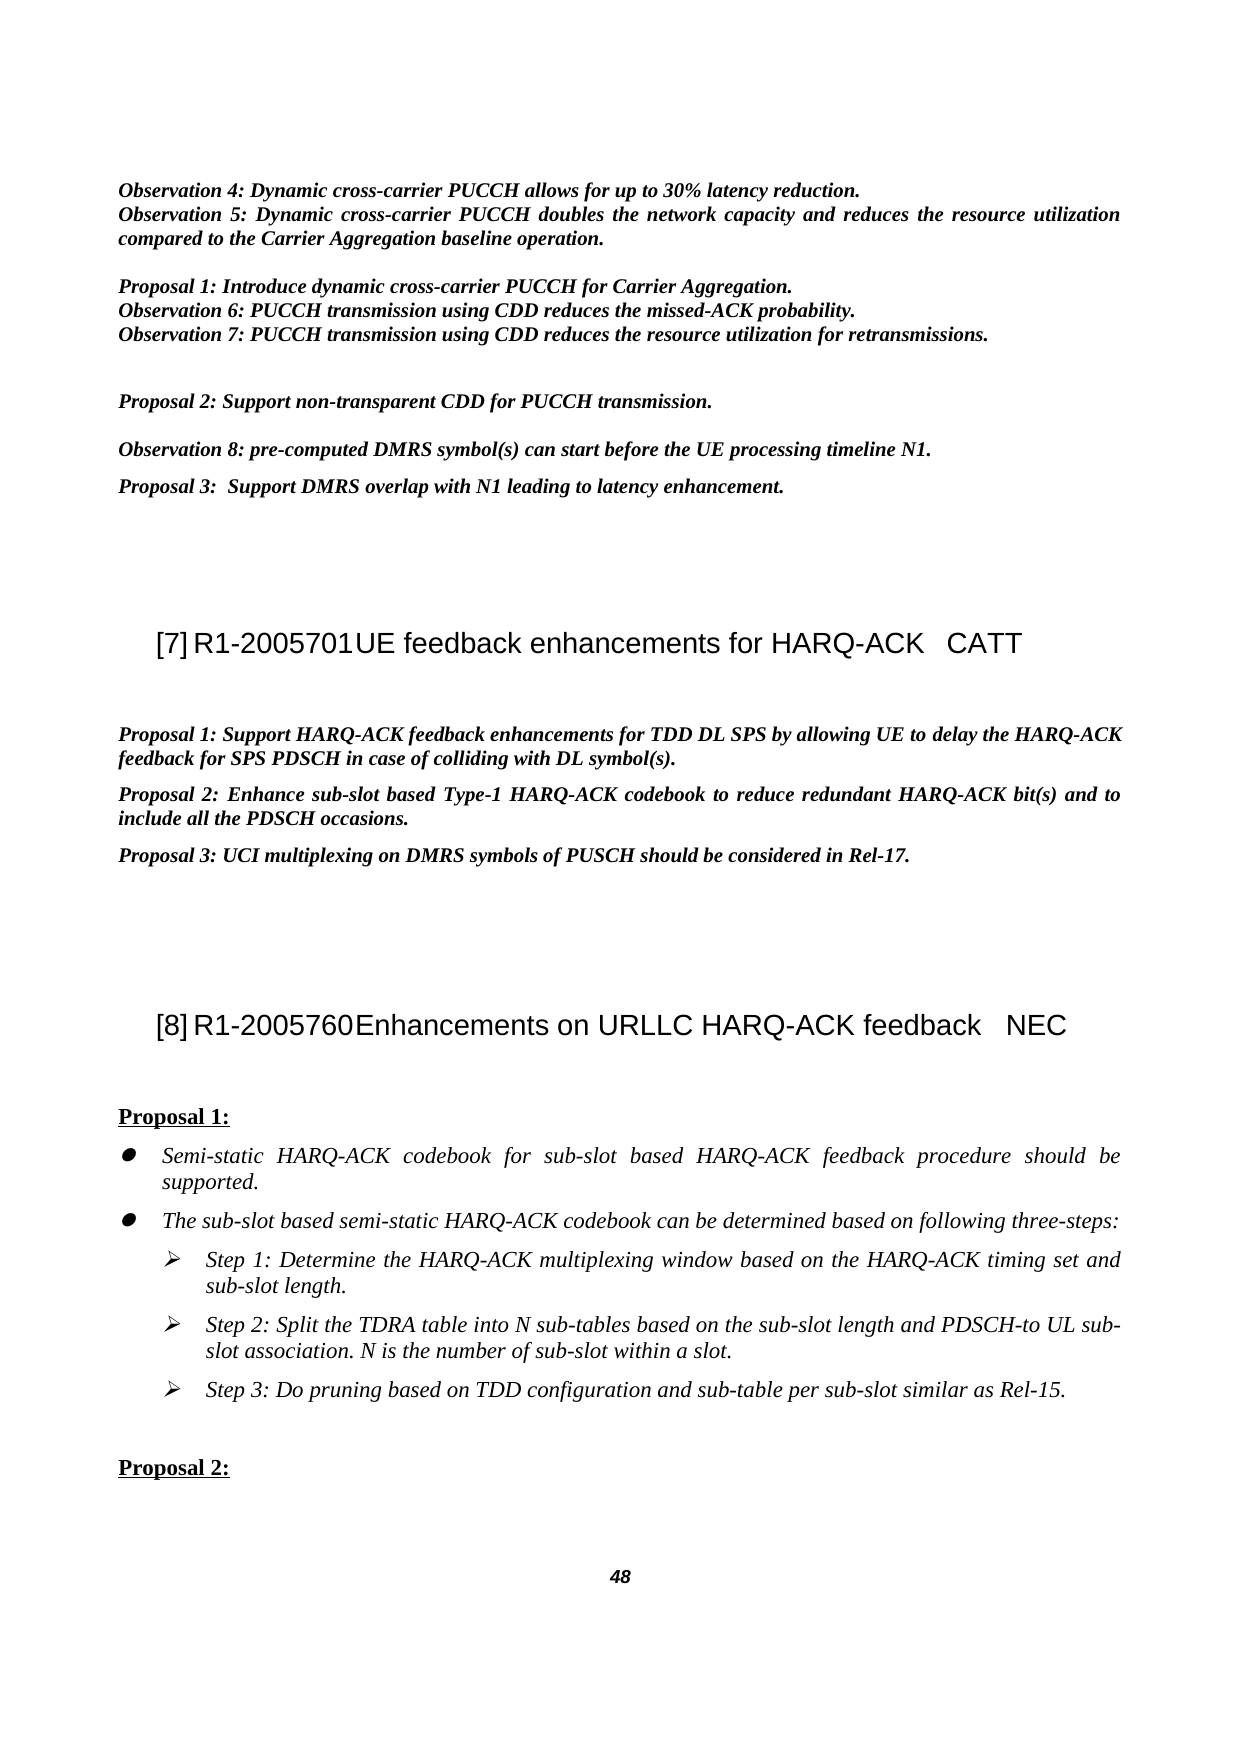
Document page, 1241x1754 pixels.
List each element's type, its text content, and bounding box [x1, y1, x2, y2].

text Proposal 1: [118, 1103, 1122, 1129]
text Observation 8: pre-computed DMRS symbol(s) can start before the UE processing timeline N1. [118, 437, 1122, 461]
text Observation 7: PUCCH transmission using CDD reduces the resource utilization for retransmissions. [118, 322, 1122, 346]
text Proposal 2: [118, 1454, 1122, 1480]
list Step 2: Split the TDRA table into N sub-tables based on the sub-slot length and PDSCH-to UL sub-slot association. N is the number of sub-slot within a slot. [162, 1311, 1122, 1364]
list Proposal 1: Introduce dynamic cross-carrier PUCCH for Carrier Aggregation. [118, 274, 1122, 298]
text Proposal 2: Enhance sub-slot based Type-1 HARQ-ACK codebook to reduce redundant HARQ-ACK bit(s) and to include all the PDSCH occasions. [118, 782, 1122, 830]
text Observation 4: Dynamic cross-carrier PUCCH allows for up to 30% latency reduction. [118, 178, 1122, 202]
list Semi-static HARQ-ACK codebook for sub-slot based HARQ-ACK feedback procedure should be supported. [118, 1142, 1122, 1194]
list Step 1: Determine the HARQ-ACK multiplexing window based on the HARQ-ACK timing set and sub-slot length. [162, 1246, 1122, 1298]
list The sub-slot based semi-static HARQ-ACK codebook can be determined based on following three-steps: [118, 1207, 1122, 1233]
text Proposal 1: Support HARQ-ACK feedback enhancements for TDD DL SPS by allowing UE to delay the HARQ-ACK feedback for SPS PDSCH in case of colliding with DL symbol(s). [118, 722, 1122, 770]
text Observation 6: PUCCH transmission using CDD reduces the missed-ACK probability. [118, 298, 1122, 322]
text Observation 5: Dynamic cross-carrier PUCCH doubles the network capacity and reduces the resource utilization compared to the Carrier Aggregation baseline operation. [118, 202, 1122, 250]
list Proposal 2: Support non-transparent CDD for PUCCH transmission. [118, 389, 1122, 413]
list Proposal 3: Support DMRS overlap with N1 leading to latency enhancement. [118, 474, 1122, 498]
list Step 3: Do pruning based on TDD configuration and sub-table per sub-slot similar as Rel-15. [162, 1376, 1122, 1403]
subtitle R1-2005760 Enhancements on URLLC HARQ-ACK feedback NEC [156, 1008, 1122, 1041]
text Proposal 3: UCI multiplexing on DMRS symbols of PUSCH should be considered in Rel-17. [118, 843, 1122, 867]
subtitle R1-2005701 UE feedback enhancements for HARQ-ACK CATT [156, 626, 1122, 660]
